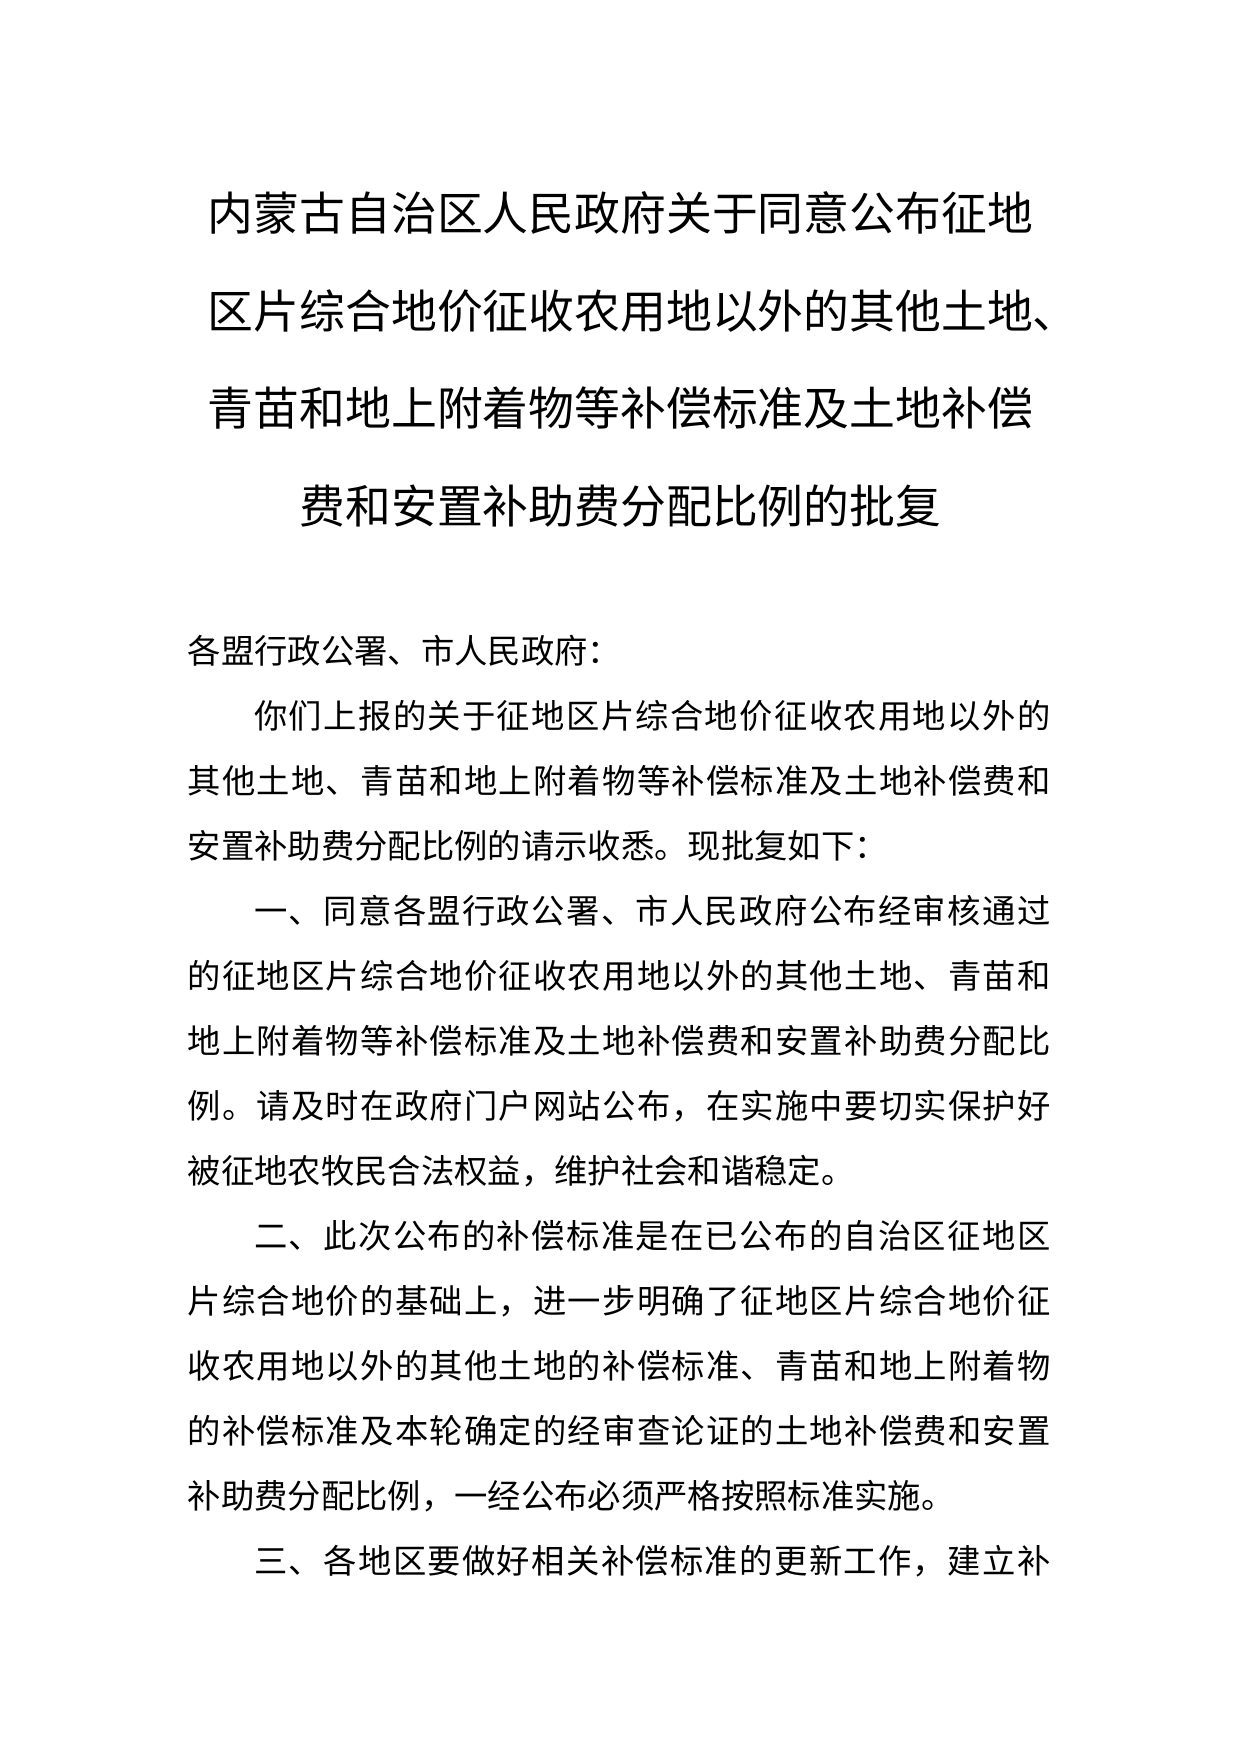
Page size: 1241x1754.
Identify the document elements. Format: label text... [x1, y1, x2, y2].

text 二、此次公布的补偿标准是在已公布的自治区征地区片综合地价的基础上，进一步明确了征地区片综合地价征收农用地以外的其他土地的补偿标准、青苗和地上附着物的补偿标准及本轮确定的经审查论证的土地补偿费和安置补助费分配比例，一经公布必须严格按照标准实施。 [187, 1202, 1053, 1527]
text 内蒙古自治区人民政府关于同意公布征地区片综合地价征收农用地以外的其他土地、青苗和地上附着物等补偿标准及土地补偿费和安置补助费分配比例的批复 [187, 162, 1053, 552]
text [187, 1527, 1053, 1592]
text 各盟行政公署、市人民政府： [187, 617, 1053, 682]
text 一、同意各盟行政公署、市人民政府公布经审核通过的征地区片综合地价征收农用地以外的其他土地、青苗和地上附着物等补偿标准及土地补偿费和安置补助费分配比例。请及时在政府门户网站公布，在实施中要切实保护好被征地农牧民合法权益，维护社会和谐稳定。 [187, 877, 1053, 1202]
text 你们上报的关于征地区片综合地价征收农用地以外的其他土地、青苗和地上附着物等补偿标准及土地补偿费和安置补助费分配比例的请示收悉。现批复如下： [187, 682, 1053, 877]
